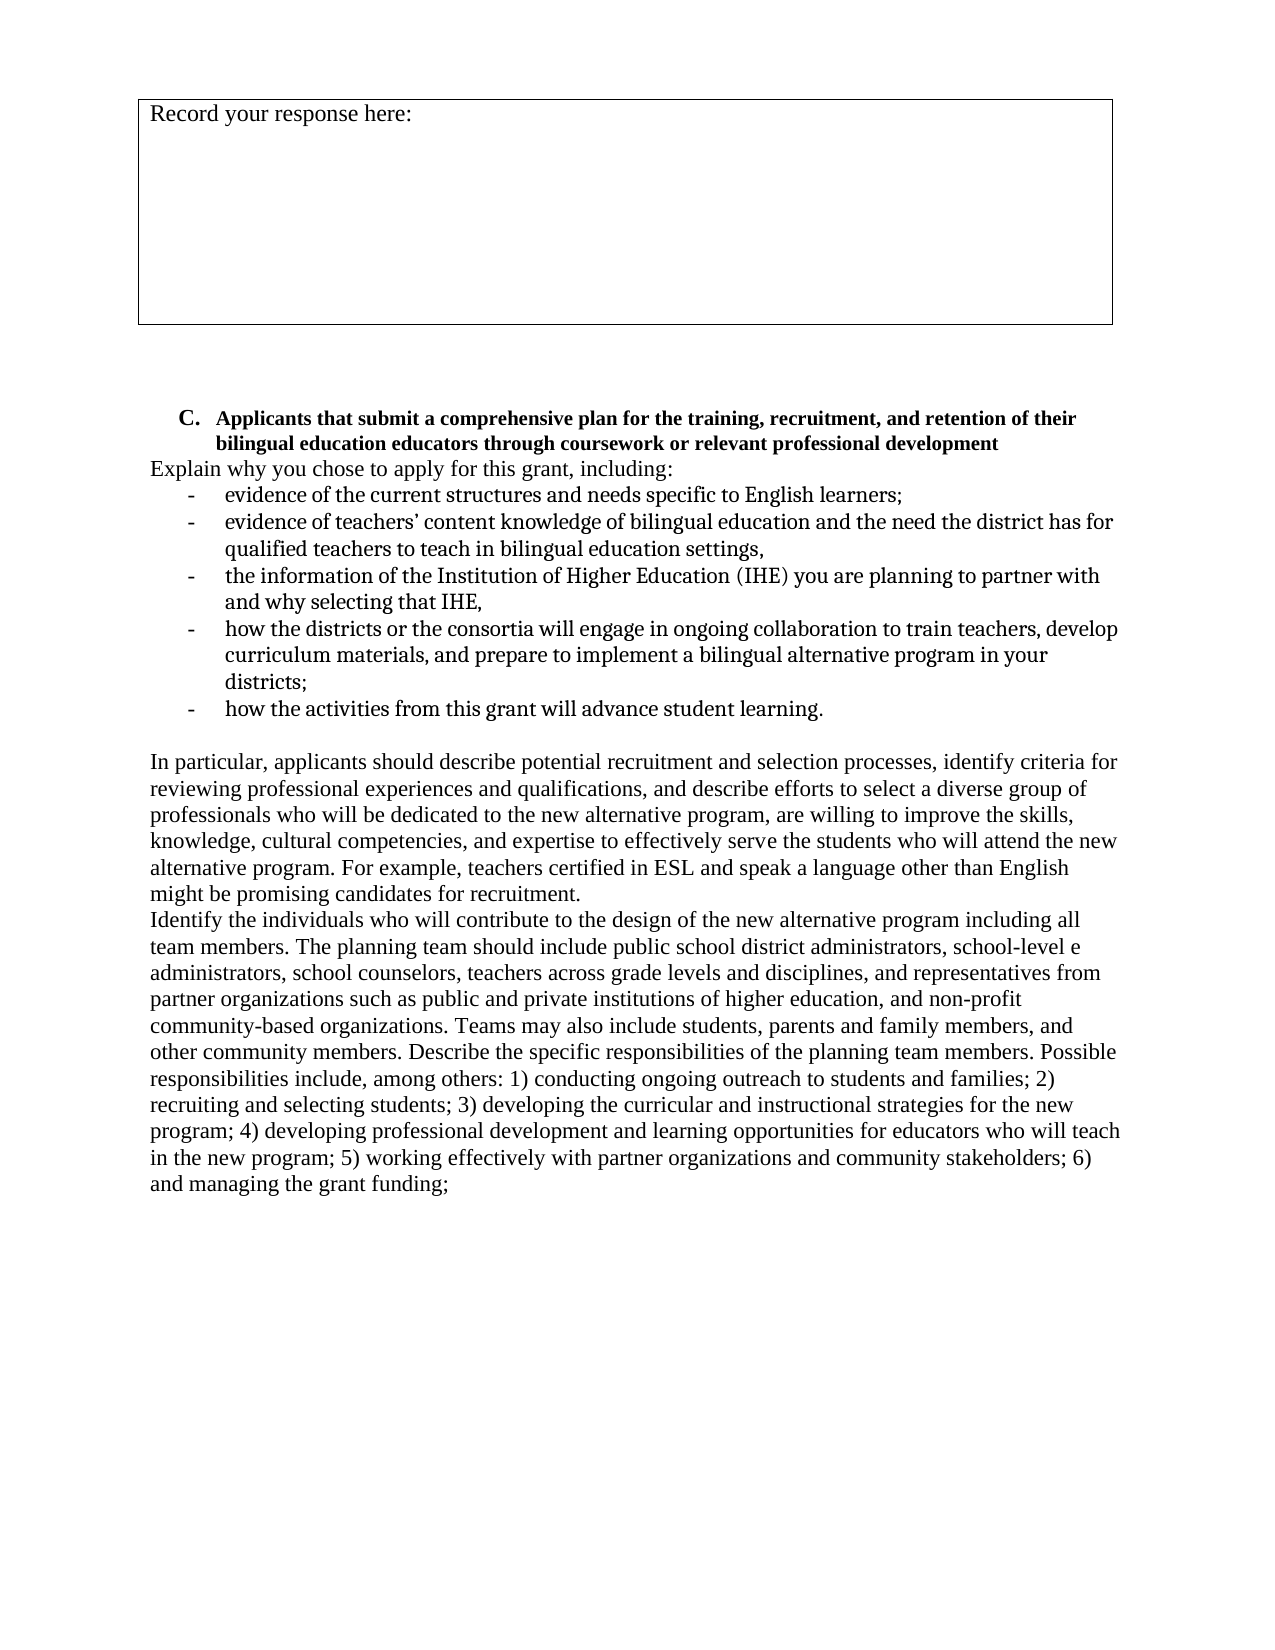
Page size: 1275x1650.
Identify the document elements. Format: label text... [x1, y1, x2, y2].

list evidence of teachers’ content knowledge of bilingual education and the need the district has for qualified teachers to teach in bilingual education settings, [187, 508, 1125, 562]
table_header Record your response here: [139, 100, 1112, 324]
list how the activities from this grant will advance student learning. [187, 695, 1125, 722]
list evidence of the current structures and needs specific to English learners; [187, 481, 1125, 508]
list Applicants that submit a comprehensive plan for the training, recruitment, and retention of their bilingual education educators through coursework or relevant professional development [178, 404, 1125, 455]
text Identify the individuals who will contribute to the design of the new alternative program including all team members. The planning team should include public school district administrators, school-level e administrators, school counselors, teachers across grade levels and disciplines, and representatives from partner organizations such as public and private institutions of higher education, and non-profit community-based organizations. Teams may also include students, parents and family members, and other community members. Describe the specific responsibilities of the planning team members. Possible responsibilities include, among others: 1) conducting ongoing outreach to students and families; 2) recruiting and selecting students; 3) developing the curricular and instructional strategies for the new program; 4) developing professional development and learning opportunities for educators who will teach in the new program; 5) working effectively with partner organizations and community stakeholders; 6) and managing the grant funding; [150, 906, 1125, 1196]
text In particular, applicants should describe potential recruitment and selection processes, identify criteria for reviewing professional experiences and qualifications, and describe efforts to select a diverse group of professionals who will be dedicated to the new alternative program, are willing to improve the skills, knowledge, cultural competencies, and expertise to effectively serve the students who will attend the new alternative program. For example, teachers certified in ESL and speak a language other than English might be promising candidates for recruitment. [150, 748, 1125, 906]
list the information of the Institution of Higher Education (IHE) you are planning to partner with and why selecting that IHE, [187, 562, 1125, 615]
list how the districts or the consortia will engage in ongoing collaboration to train teachers, develop curriculum materials, and prepare to implement a bilingual alternative program in your districts; [187, 615, 1125, 695]
text Explain why you chose to apply for this grant, including: [150, 455, 1125, 481]
